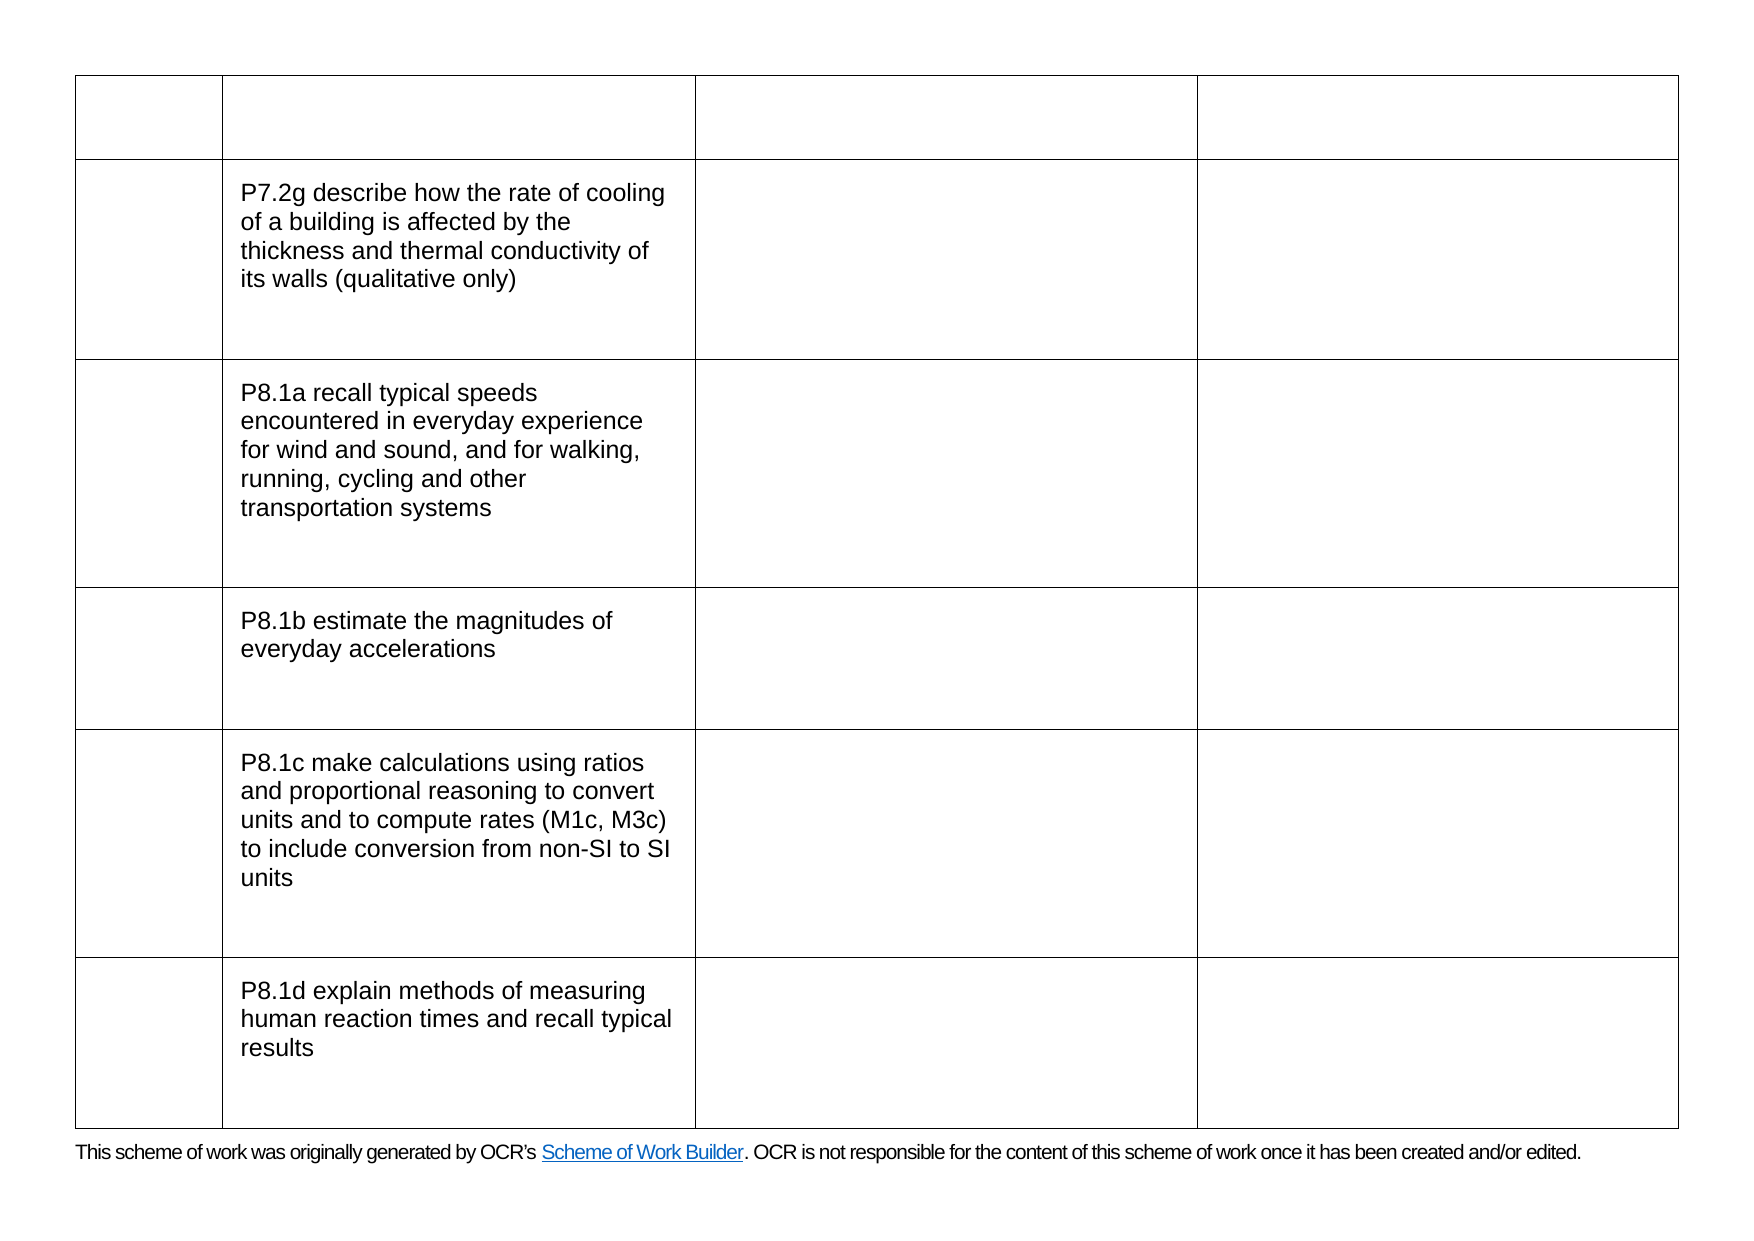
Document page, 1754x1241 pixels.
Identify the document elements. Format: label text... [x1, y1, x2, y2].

table_cell [696, 76, 1197, 159]
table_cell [223, 76, 695, 159]
table_cell [76, 360, 222, 587]
table_cell [1198, 76, 1678, 159]
table_cell P7.2g describe how the rate of cooling of a building is affected by the thickness and thermal conductivity of its walls (qualitative only) [223, 160, 695, 359]
table_cell P8.1a recall typical speeds encountered in everyday experience for wind and sound, and for walking, running, cycling and other transportation systems [223, 360, 695, 587]
table_cell [1198, 588, 1678, 729]
table_cell [696, 360, 1197, 587]
table_cell [76, 588, 222, 729]
table_cell [76, 76, 222, 159]
table_cell [1198, 160, 1678, 359]
table_cell [1198, 730, 1678, 957]
table_cell [1198, 958, 1678, 1127]
table_cell P8.1b estimate the magnitudes of everyday accelerations [223, 588, 695, 729]
table_cell [696, 730, 1197, 957]
table_cell [696, 160, 1197, 359]
table_cell [696, 588, 1197, 729]
table_cell [1198, 360, 1678, 587]
table_cell P8.1c make calculations using ratios and proportional reasoning to convert units and to compute rates (M1c, M3c) to include conversion from non-SI to SI units [223, 730, 695, 957]
table_cell [76, 958, 222, 1127]
table_cell [76, 160, 222, 359]
table_cell [76, 730, 222, 957]
table_cell P8.1d explain methods of measuring human reaction times and recall typical results [223, 958, 695, 1127]
table_cell [696, 958, 1197, 1127]
